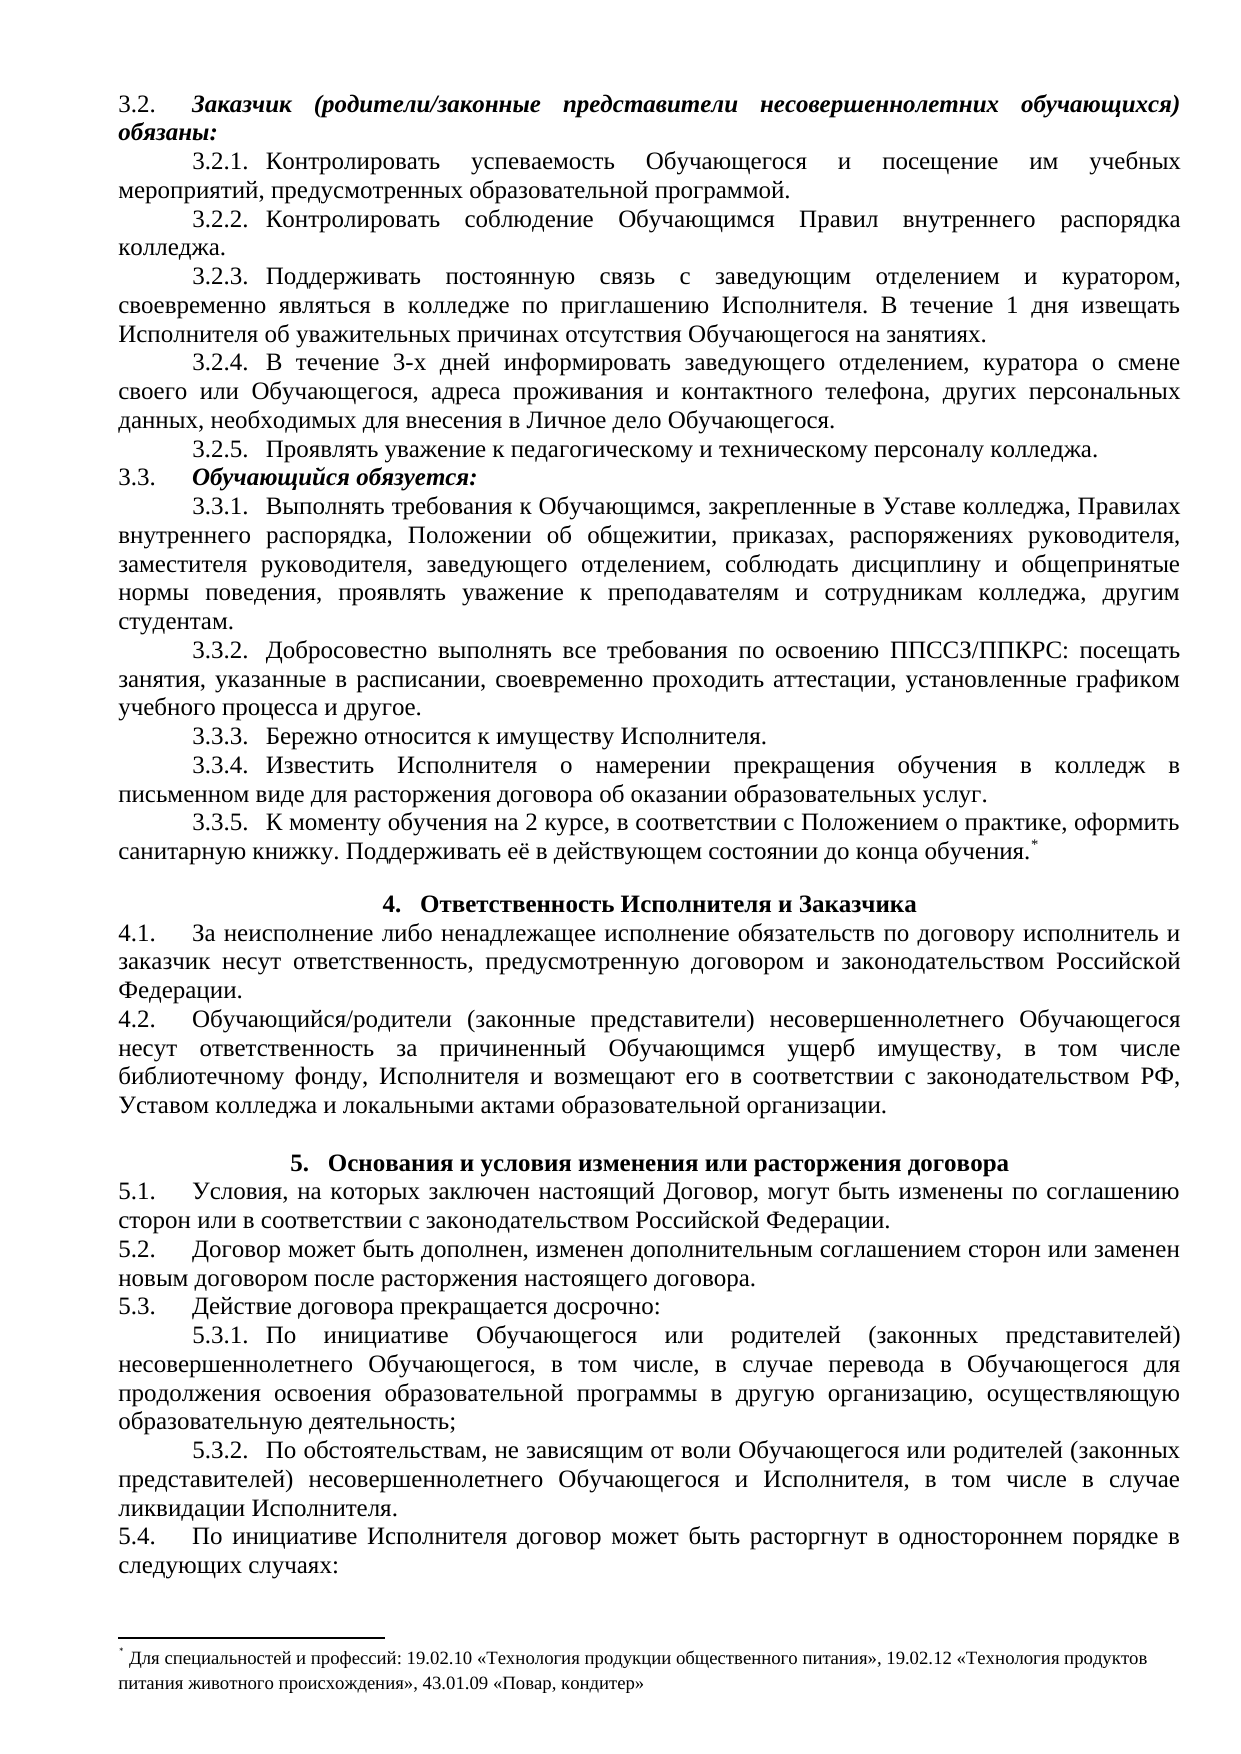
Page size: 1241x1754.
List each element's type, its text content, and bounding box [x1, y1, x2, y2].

list Контролировать успеваемость Обучающегося и посещение им учебных мероприятий, предусмотренных образовательной программой. [118, 146, 1181, 204]
list Обучающийся обязуется: [118, 462, 1181, 491]
list Условия, на которых заключен настоящий Договор, могут быть изменены по соглашению сторон или в соответствии с законодательством Российской Федерации. [118, 1176, 1181, 1234]
list Контролировать соблюдение Обучающимся Правил внутреннего распорядка колледжа. [118, 204, 1181, 261]
list Бережно относится к имуществу Исполнителя. [118, 721, 1181, 750]
list По инициативе Обучающегося или родителей (законных представителей) несовершеннолетнего Обучающегося, в том числе, в случае перевода в Обучающегося для продолжения освоения образовательной программы в другую организацию, осуществляющую образовательную деятельность; [118, 1320, 1181, 1435]
list По инициативе Исполнителя договор может быть расторгнут в одностороннем порядке в следующих случаях: [118, 1521, 1181, 1579]
list Основания и условия изменения или расторжения договора [118, 1148, 1181, 1176]
list В течение 3-х дней информировать заведующего отделением, куратора о смене своего или Обучающегося, адреса проживания и контактного телефона, других персональных данных, необходимых для внесения в Личное дело Обучающегося. [118, 347, 1181, 434]
list По обстоятельствам, не зависящим от воли Обучающегося или родителей (законных представителей) несовершеннолетнего Обучающегося и Исполнителя, в том числе в случае ликвидации Исполнителя. [118, 1435, 1181, 1521]
list Ответственность Исполнителя и Заказчика [118, 889, 1181, 918]
list За неисполнение либо ненадлежащее исполнение обязательств по договору исполнитель и заказчик несут ответственность, предусмотренную договором и законодательством Российской Федерации. [118, 918, 1181, 1004]
list Добросовестно выполнять все требования по освоению ППССЗ/ППКРС: посещать занятия, указанные в расписании, своевременно проходить аттестации, установленные графиком учебного процесса и другое. [118, 635, 1181, 721]
list Выполнять требования к Обучающимся, закрепленные в Уставе колледжа, Правилах внутреннего распорядка, Положении об общежитии, приказах, распоряжениях руководителя, заместителя руководителя, заведующего отделением, соблюдать дисциплину и общепринятые нормы поведения, проявлять уважение к преподавателям и сотрудникам колледжа, другим студентам. [118, 491, 1181, 635]
list Действие договора прекращается досрочно: [118, 1291, 1181, 1320]
list Поддерживать постоянную связь с заведующим отделением и куратором, своевременно являться в колледже по приглашению Исполнителя. В течение 1 дня извещать Исполнителя об уважительных причинах отсутствия Обучающегося на занятиях. [118, 261, 1181, 347]
list Обучающийся/родители (законные представители) несовершеннолетнего Обучающегося несут ответственность за причиненный Обучающимся ущерб имуществу, в том числе библиотечному фонду, Исполнителя и возмещают его в соответствии с законодательством РФ, Уставом колледжа и локальными актами образовательной организации. [118, 1004, 1181, 1119]
list Договор может быть дополнен, изменен дополнительным соглашением сторон или заменен новым договором после расторжения настоящего договора. [118, 1234, 1181, 1291]
list Проявлять уважение к педагогическому и техническому персоналу колледжа. [118, 434, 1181, 462]
list Заказчик (родители/законные представители несовершеннолетних обучающихся) обязаны: [118, 89, 1181, 146]
list К моменту обучения на 2 курсе, в соответствии с Положением о практике, оформить санитарную книжку. Поддерживать её в действующем состоянии до конца обучения. [118, 807, 1181, 865]
list Известить Исполнителя о намерении прекращения обучения в колледж в письменном виде для расторжения договора об оказании образовательных услуг. [118, 750, 1181, 807]
